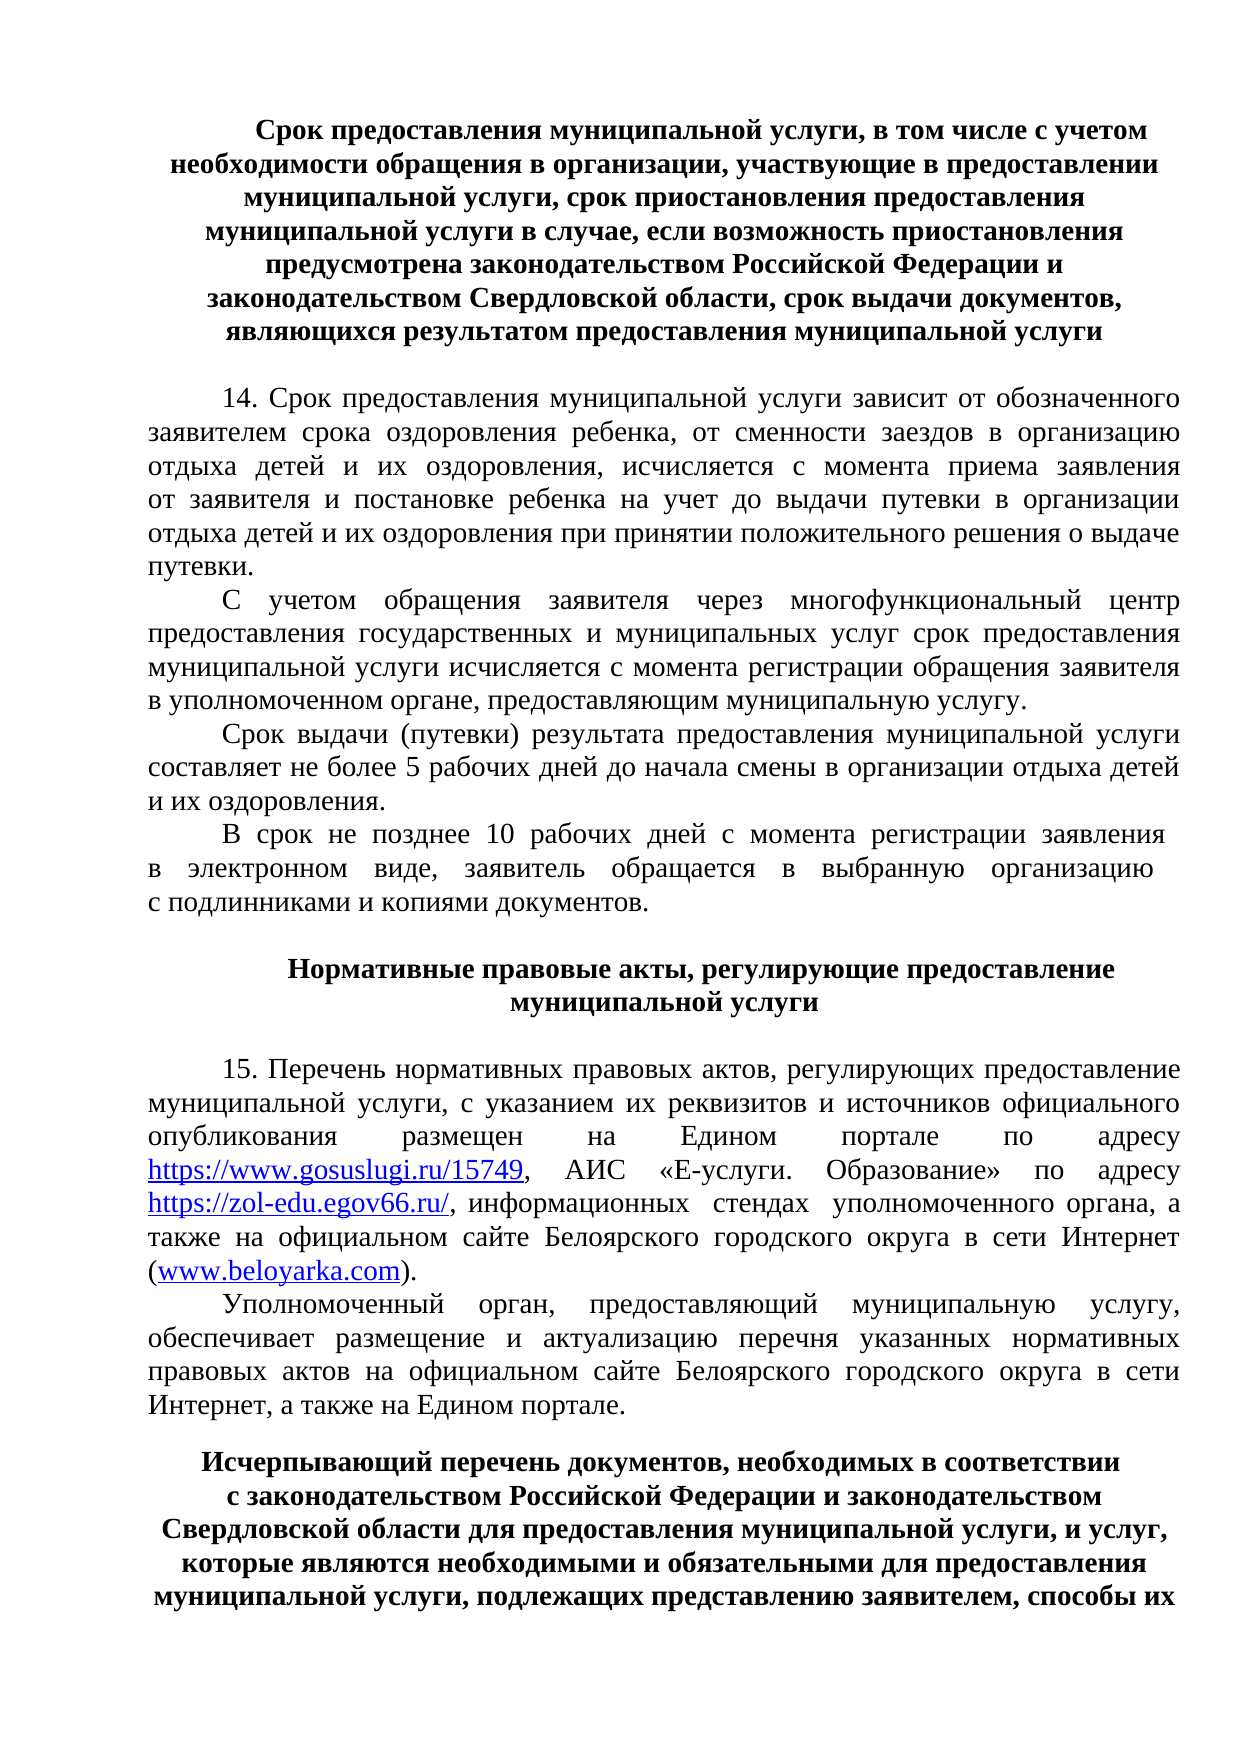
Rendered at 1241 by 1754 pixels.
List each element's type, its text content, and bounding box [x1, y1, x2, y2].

text 15. Перечень нормативных правовых актов, регулирующих предоставление муниципальной услуги, с указанием их реквизитов и источников официального опубликования размещен на Едином портале по адресу https://www.gosuslugi.ru/15749, АИС «Е-услуги. Образование» по адресу https://zol-edu.egov66.ru/, информационных стендах уполномоченного органа, а также на официальном сайте Белоярского городского округа в сети Интернет (www.beloyarka.com). [148, 1051, 1181, 1286]
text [148, 1444, 1181, 1612]
text Уполномоченный орган, предоставляющий муниципальную услугу, обеспечивает размещение и актуализацию перечня указанных нормативных правовых актов на официальном сайте Белоярского городского округа в сети Интернет, а также на Едином портале. [148, 1286, 1181, 1420]
text Нормативные правовые акты, регулирующие предоставление муниципальной услуги [148, 951, 1181, 1018]
text Срок предоставления муниципальной услуги, в том числе с учетом необходимости обращения в организации, участвующие в предоставлении муниципальной услуги, срок приостановления предоставления муниципальной услуги в случае, если возможность приостановления предусмотрена законодательством Российской Федерации и законодательством Свердловской области, срок выдачи документов, являющихся результатом предоставления муниципальной услуги [148, 112, 1181, 347]
text Срок выдачи (путевки) результата предоставления муниципальной услуги составляет не более 5 рабочих дней до начала смены в организации отдыха детей и их оздоровления. [148, 716, 1181, 817]
text В срок не позднее 10 рабочих дней с момента регистрации заявления в электронном виде, заявитель обращается в выбранную организацию с подлинниками и копиями документов. [148, 817, 1181, 917]
text 14. Срок предоставления муниципальной услуги зависит от обозначенного заявителем срока оздоровления ребенка, от сменности заездов в организацию отдыха детей и их оздоровления, исчисляется с момента приема заявления от заявителя и постановке ребенка на учет до выдачи путевки в организации отдыха детей и их оздоровления при принятии положительного решения о выдаче путевки. [148, 381, 1181, 582]
text С учетом обращения заявителя через многофункциональный центр предоставления государственных и муниципальных услуг срок предоставления муниципальной услуги исчисляется с момента регистрации обращения заявителя в уполномоченном органе, предоставляющим муниципальную услугу. [148, 582, 1181, 716]
